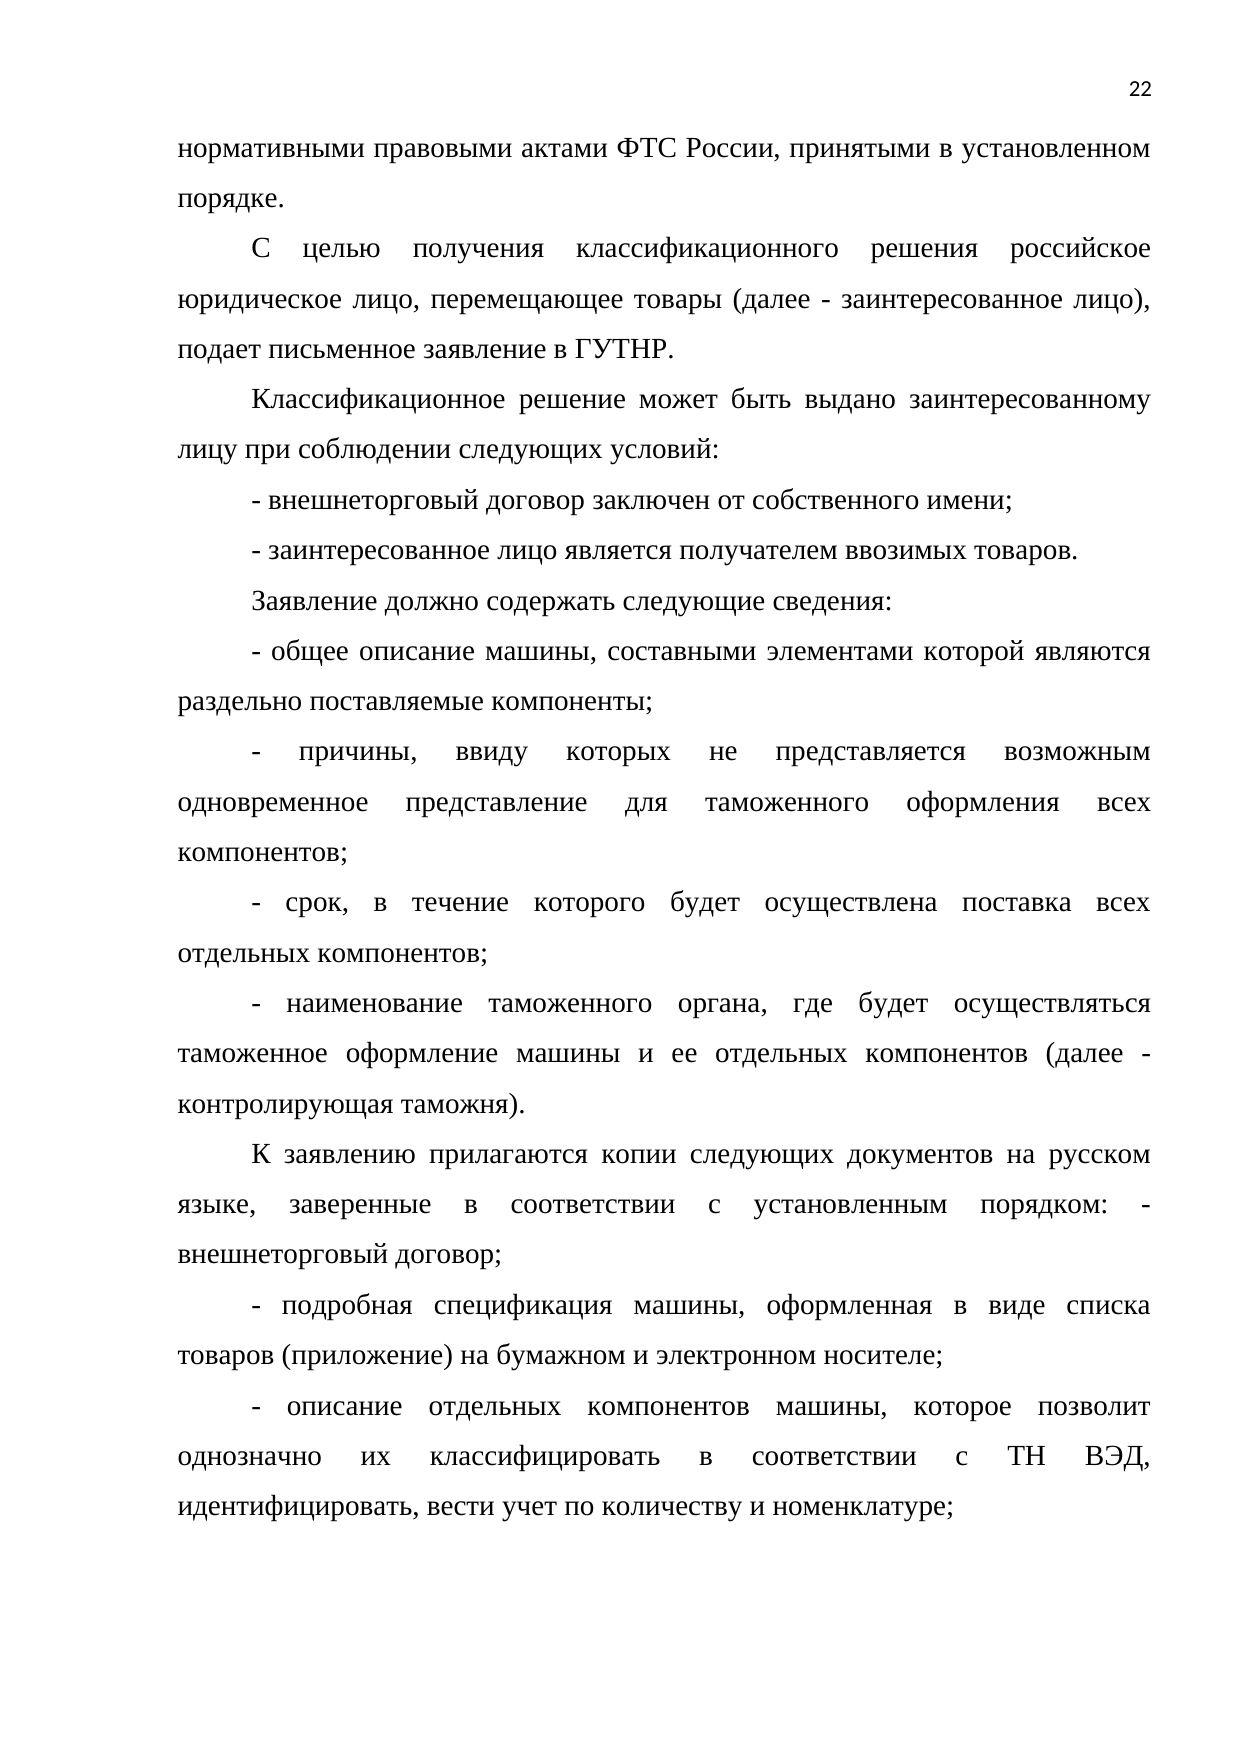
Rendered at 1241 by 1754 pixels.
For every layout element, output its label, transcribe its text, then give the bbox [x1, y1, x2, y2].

text - наименование таможенного органа, где будет осуществляться таможенное оформление машины и ее отдельных компонентов (далее - контролирующая таможня). [177, 985, 1152, 1119]
text К заявлению прилагаются копии следующих документов на русском языке, заверенные в соответствии с установленным порядком: - внешнеторговый договор; [177, 1136, 1152, 1270]
text Заявление должно содержать следующие сведения: [177, 583, 1152, 616]
text - заинтересованное лицо является получателем ввозимых товаров. [177, 532, 1152, 566]
text - срок, в течение которого будет осуществлена поставка всех отдельных компонентов; [177, 884, 1152, 968]
text - описание отдельных компонентов машины, которое позволит однозначно их классифицировать в соответствии с ТН ВЭД, идентифицировать, вести учет по количеству и номенклатуре; [177, 1388, 1152, 1522]
text С целью получения классификационного решения российское юридическое лицо, перемещающее товары (далее - заинтересованное лицо), подает письменное заявление в ГУТНР. [177, 230, 1152, 364]
text - общее описание машины, составными элементами которой являются раздельно поставляемые компоненты; [177, 633, 1152, 717]
text - причины, ввиду которых не представляется возможным одновременное представление для таможенного оформления всех компонентов; [177, 733, 1152, 868]
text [177, 130, 1152, 214]
text Классификационное решение может быть выдано заинтересованному лицу при соблюдении следующих условий: [177, 381, 1152, 465]
text - подробная спецификация машины, оформленная в виде списка товаров (приложение) на бумажном и электронном носителе; [177, 1287, 1152, 1371]
text - внешнеторговый договор заключен от собственного имени; [177, 482, 1152, 516]
